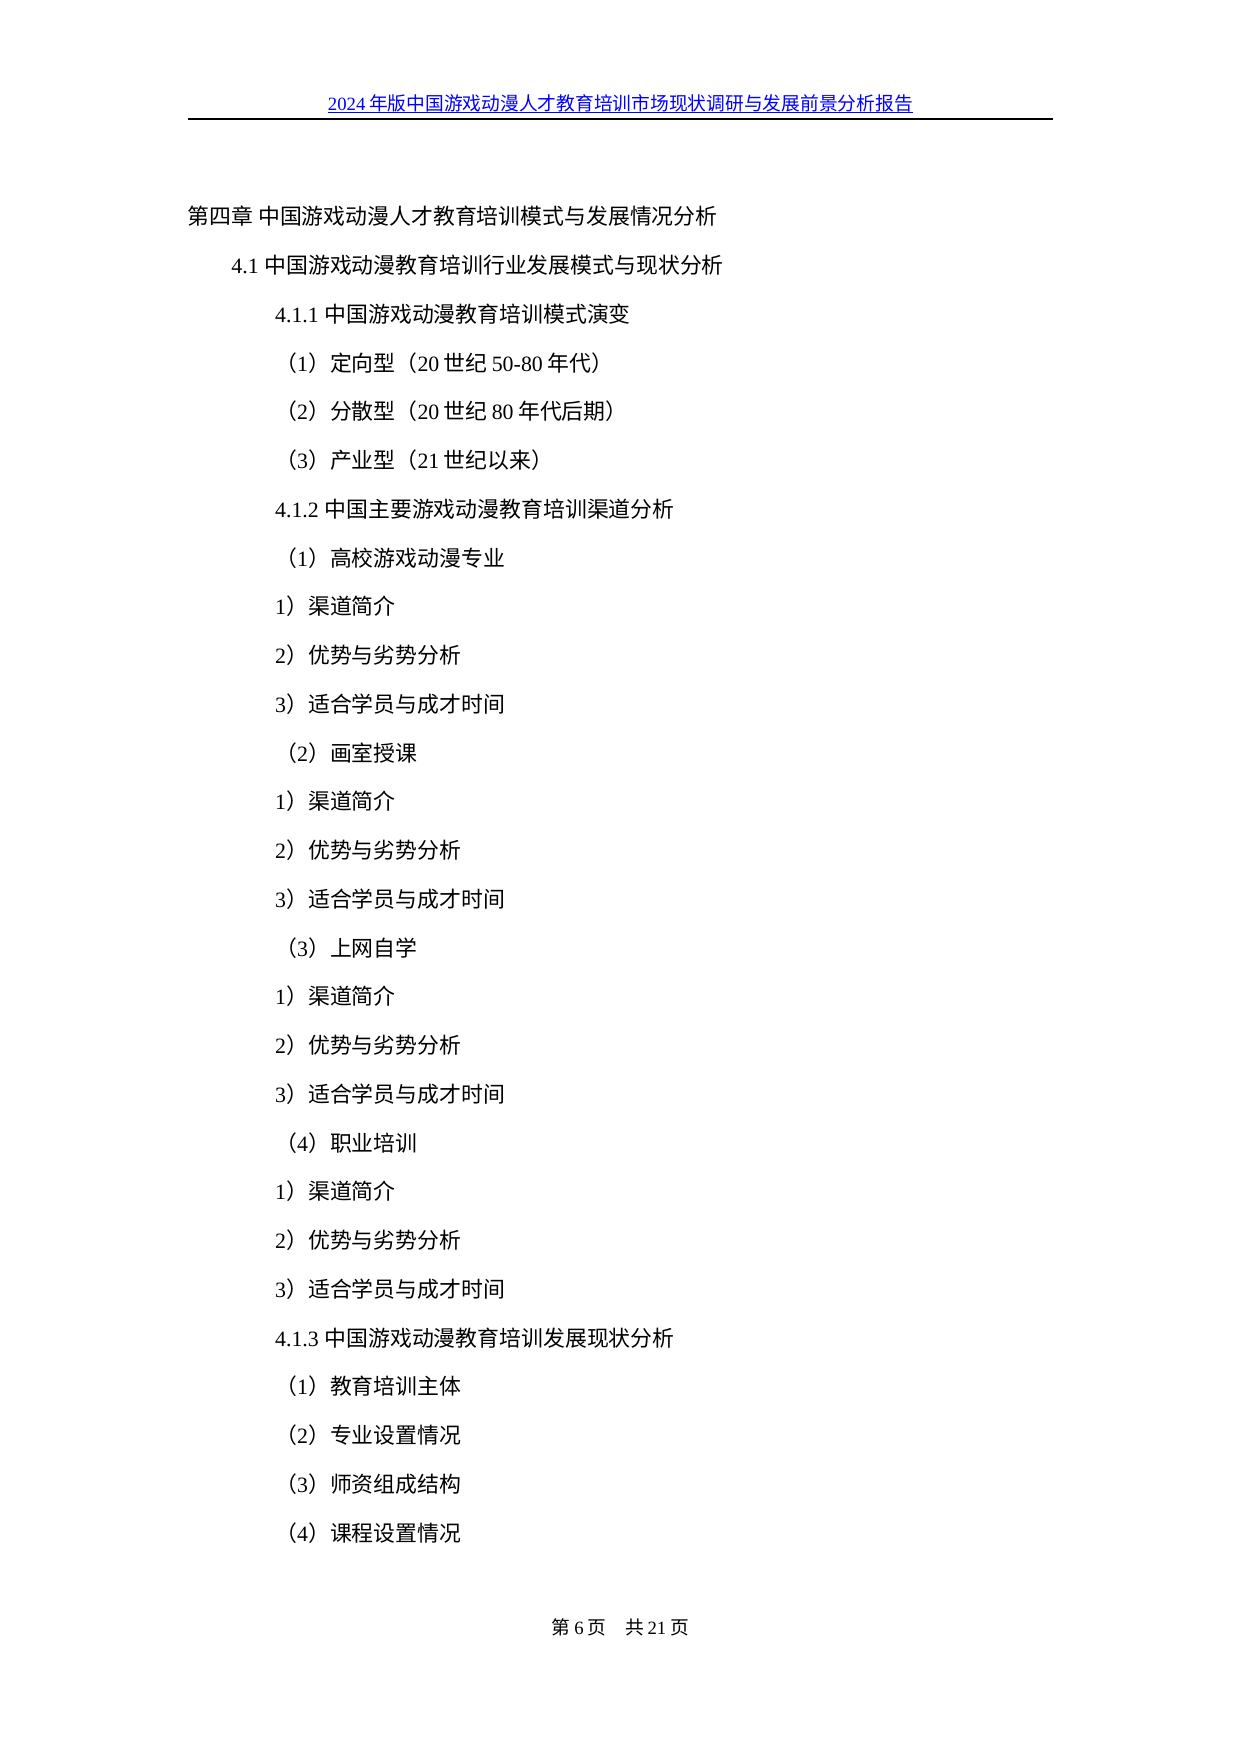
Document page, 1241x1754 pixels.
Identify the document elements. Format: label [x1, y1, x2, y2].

text [187, 150, 1053, 1548]
